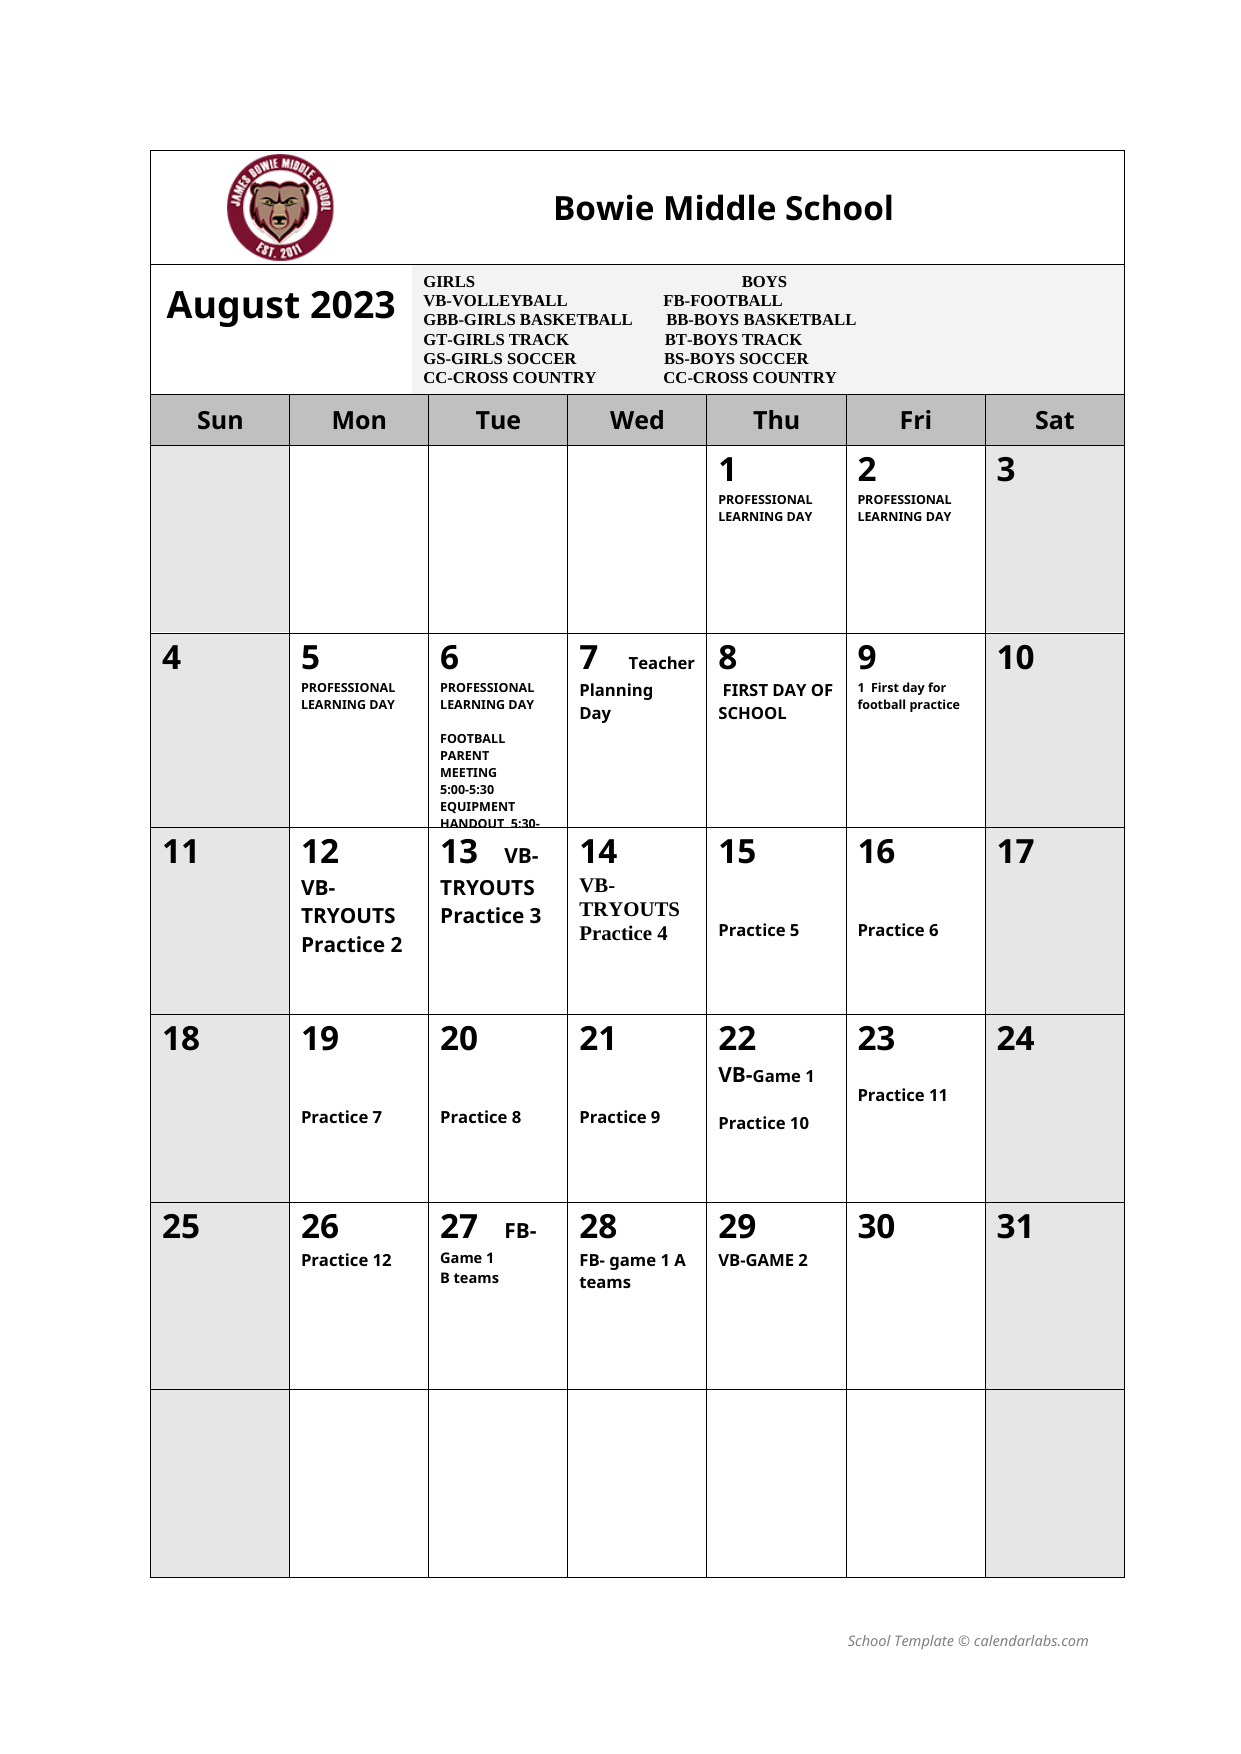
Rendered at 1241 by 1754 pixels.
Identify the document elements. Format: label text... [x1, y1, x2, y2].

table_cell [151, 446, 289, 632]
table_cell 30 [847, 1203, 985, 1389]
table_cell [568, 1390, 706, 1577]
table_cell 29 VB-GAME 2 [707, 1203, 846, 1389]
table_cell 31 [986, 1203, 1124, 1389]
table_cell Mon [290, 395, 428, 445]
table_cell 10 [986, 634, 1124, 827]
table_cell 4 [151, 634, 289, 827]
table_cell [707, 1390, 846, 1577]
table_cell August 2023 [151, 265, 412, 394]
table_cell 2 PROFESSIONAL LEARNING DAY [847, 446, 985, 632]
table_cell Sun [151, 395, 289, 445]
table_cell 8 FIRST DAY OF SCHOOL [707, 634, 846, 827]
table_cell 15 Practice 5 [707, 828, 846, 1014]
table_cell 25 [151, 1203, 289, 1389]
table_cell 6 PROFESSIONAL LEARNING DAY FOOTBALL PARENT MEETING 5:00-5:30 EQUIPMENT HANDOUT 5:30-7:30 [429, 634, 567, 827]
table_cell [290, 446, 428, 632]
table_cell [986, 1390, 1124, 1577]
table_cell 11 [151, 828, 289, 1014]
table_cell [429, 1390, 567, 1577]
table_cell 5 PROFESSIONAL LEARNING DAY [290, 634, 428, 827]
table_cell Wed [568, 395, 706, 445]
table_cell 9 1 First day for football practice [847, 634, 985, 827]
table_cell 23 Practice 11 [847, 1015, 985, 1202]
picture [162, 154, 400, 261]
table_cell Tue [429, 395, 567, 445]
table_cell [151, 1390, 289, 1577]
table_cell [429, 446, 567, 632]
table_cell 28 FB- game 1 A teams [568, 1203, 706, 1389]
table_header Bowie Middle School [412, 151, 1124, 263]
table_cell [568, 446, 706, 632]
table_cell 20 Practice 8 [429, 1015, 567, 1202]
table_cell GIRLS BOYS VB-VOLLEYBALL FB-FOOTBALL GBB-GIRLS BASKETBALL BB-BOYS BASKETBALL GT-GIRLS TRACK BT-BOYS TRACK GS-GIRLS SOCCER BS-BOYS SOCCER CC-CROSS COUNTRY CC-CROSS COUNTRY [412, 265, 1124, 394]
table_cell 3 [986, 446, 1124, 632]
table_header [151, 151, 412, 263]
table_cell 24 [986, 1015, 1124, 1202]
table_cell 1 PROFESSIONAL LEARNING DAY [707, 446, 846, 632]
table_cell Sat [986, 395, 1124, 445]
table_cell 7 Teacher Planning Day [568, 634, 706, 827]
table_cell [847, 1390, 985, 1577]
table_cell 26 Practice 12 [290, 1203, 428, 1389]
table_cell [290, 1390, 428, 1577]
table_cell 22 VB-Game 1 Practice 10 [707, 1015, 846, 1202]
table_cell 12 VB-TRYOUTS Practice 2 [290, 828, 428, 1014]
table_cell 19 Practice 7 [290, 1015, 428, 1202]
table_cell Thu [707, 395, 846, 445]
table_cell 13 VB-TRYOUTS Practice 3 [429, 828, 567, 1014]
table_cell 17 [986, 828, 1124, 1014]
table_cell 27 FB-Game 1 B teams [429, 1203, 567, 1389]
table_cell Fri [847, 395, 985, 445]
table_cell 21 Practice 9 [568, 1015, 706, 1202]
table_cell 18 [151, 1015, 289, 1202]
table_cell 14 VB-TRYOUTS Practice 4 [568, 828, 706, 1014]
table_cell 16 Practice 6 [847, 828, 985, 1014]
